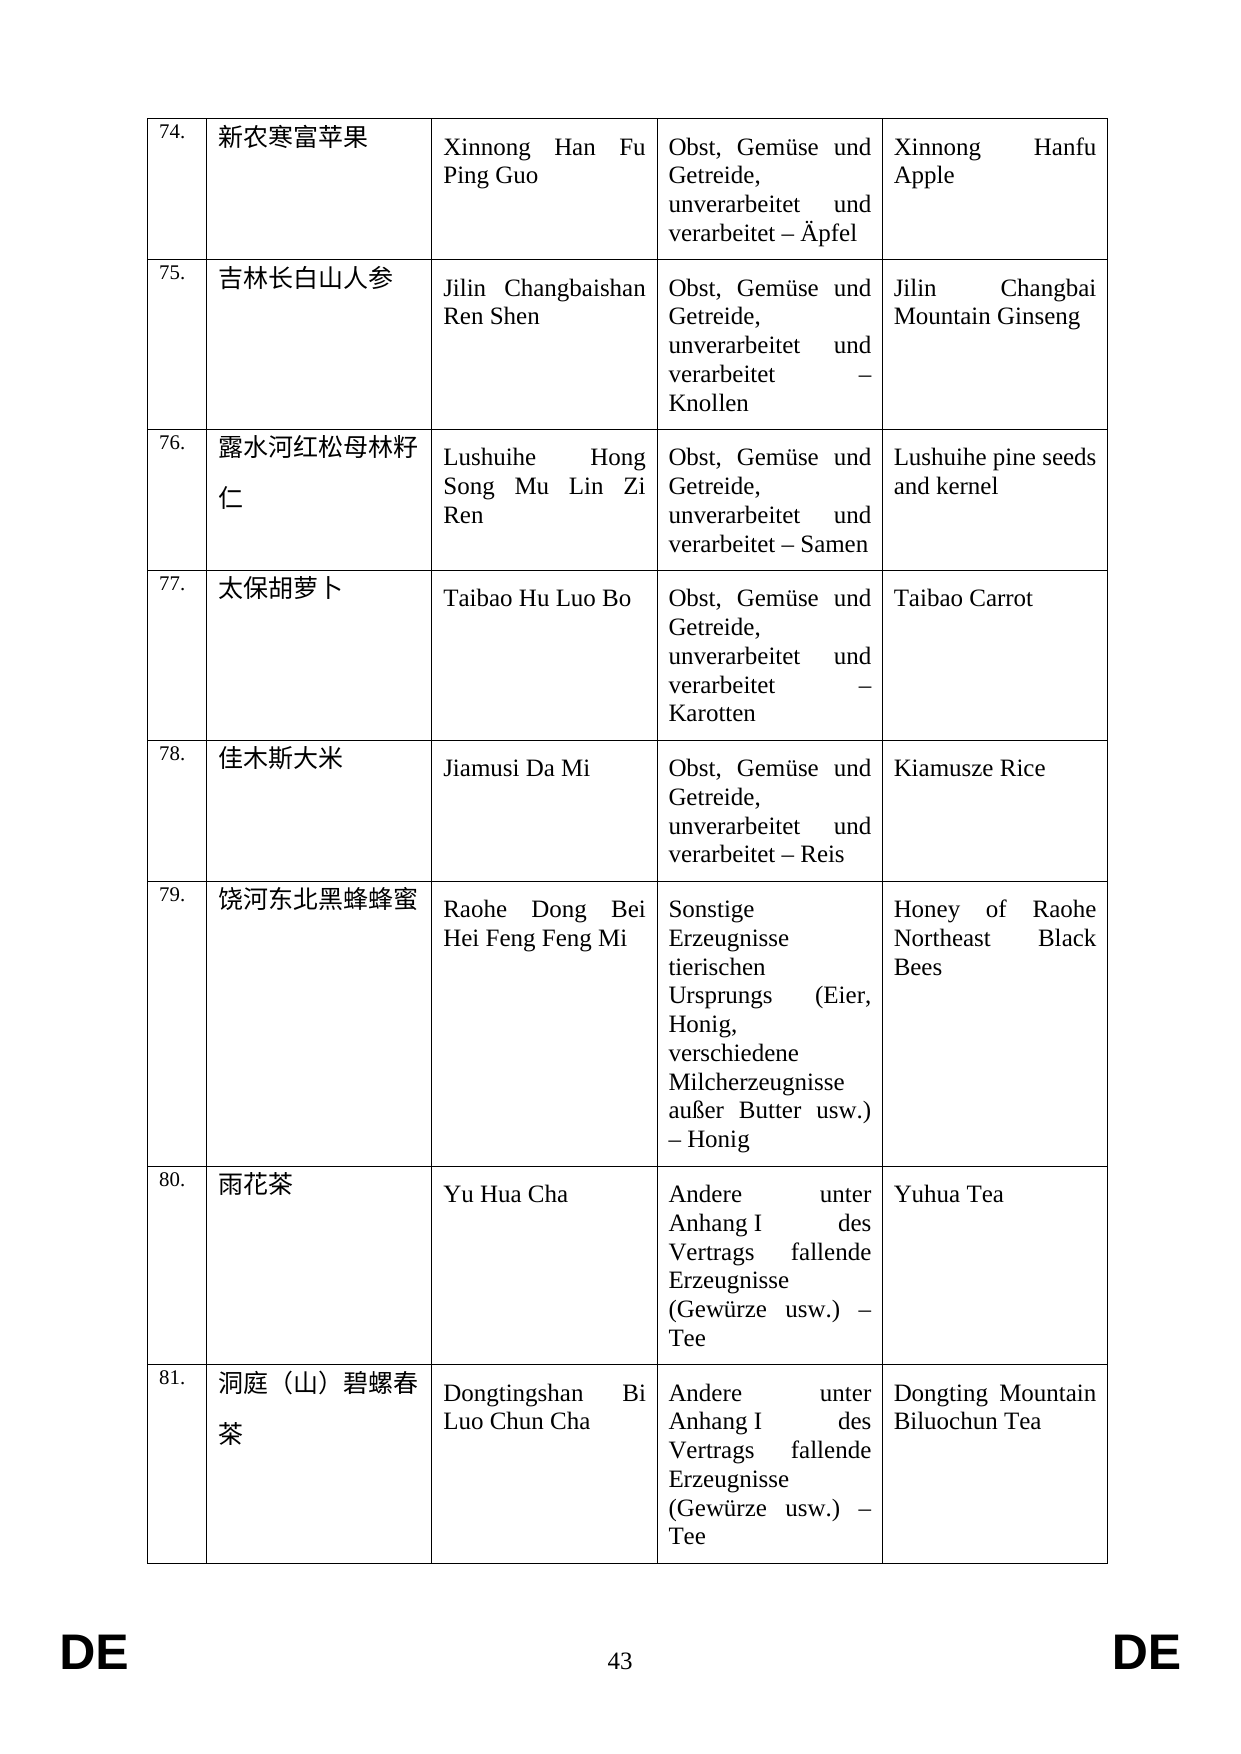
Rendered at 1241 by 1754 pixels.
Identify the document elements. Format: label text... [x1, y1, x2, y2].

table_cell Raohe Dong Bei Hei Feng Feng Mi [432, 882, 657, 1166]
table_cell [148, 571, 206, 740]
table_cell Xinnong Hanfu Apple [883, 119, 1107, 259]
table_cell [148, 741, 206, 881]
table_cell Obst, Gemüse und Getreide, unverarbeitet und verarbeitet – Knollen [658, 260, 882, 429]
table_cell [148, 260, 206, 429]
table_cell 吉林长白山人参 [207, 260, 431, 429]
table_cell Jilin Changbaishan Ren Shen [432, 260, 657, 429]
table_cell Jilin Changbai Mountain Ginseng [883, 260, 1107, 429]
table_cell [148, 882, 206, 1166]
table_cell 新农寒富苹果 [207, 119, 431, 259]
table_cell Sonstige Erzeugnisse tierischen Ursprungs (Eier, Honig, verschiedene Milcherzeugnisse außer Butter usw.) – Honig [658, 882, 882, 1166]
table_cell Lushuihe pine seeds and kernel [883, 430, 1107, 570]
table_cell Dongtingshan Bi Luo Chun Cha [432, 1365, 657, 1563]
table_cell 太保胡萝卜 [207, 571, 431, 740]
table_cell Jiamusi Da Mi [432, 741, 657, 881]
table_cell Taibao Hu Luo Bo [432, 571, 657, 740]
table_cell [148, 1365, 206, 1563]
table_cell Andere unter Anhang I des Vertrags fallende Erzeugnisse (Gewürze usw.) – Tee [658, 1365, 882, 1563]
table_cell Lushuihe Hong Song Mu Lin Zi Ren [432, 430, 657, 570]
table_cell [148, 1167, 206, 1364]
table_cell Kiamusze Rice [883, 741, 1107, 881]
table_cell 饶河东北黑蜂蜂蜜 [207, 882, 431, 1166]
table_cell Honey of Raohe Northeast Black Bees [883, 882, 1107, 1166]
table_cell Obst, Gemüse und Getreide, unverarbeitet und verarbeitet – Reis [658, 741, 882, 881]
table_cell Yu Hua Cha [432, 1167, 657, 1364]
table_cell 洞庭（山）碧螺春茶 [207, 1365, 431, 1563]
table_cell Obst, Gemüse und Getreide, unverarbeitet und verarbeitet – Äpfel [658, 119, 882, 259]
table_cell Obst, Gemüse und Getreide, unverarbeitet und verarbeitet – Karotten [658, 571, 882, 740]
table_cell [148, 430, 206, 570]
table_cell 雨花茶 [207, 1167, 431, 1364]
table_cell 佳木斯大米 [207, 741, 431, 881]
table_cell Andere unter Anhang I des Vertrags fallende Erzeugnisse (Gewürze usw.) – Tee [658, 1167, 882, 1364]
table_cell [148, 119, 206, 259]
table_cell 露水河红松母林籽仁 [207, 430, 431, 570]
table_cell Obst, Gemüse und Getreide, unverarbeitet und verarbeitet – Samen [658, 430, 882, 570]
table_cell Xinnong Han Fu Ping Guo [432, 119, 657, 259]
table_cell Yuhua Tea [883, 1167, 1107, 1364]
table_cell Taibao Carrot [883, 571, 1107, 740]
table_cell Dongting Mountain Biluochun Tea [883, 1365, 1107, 1563]
